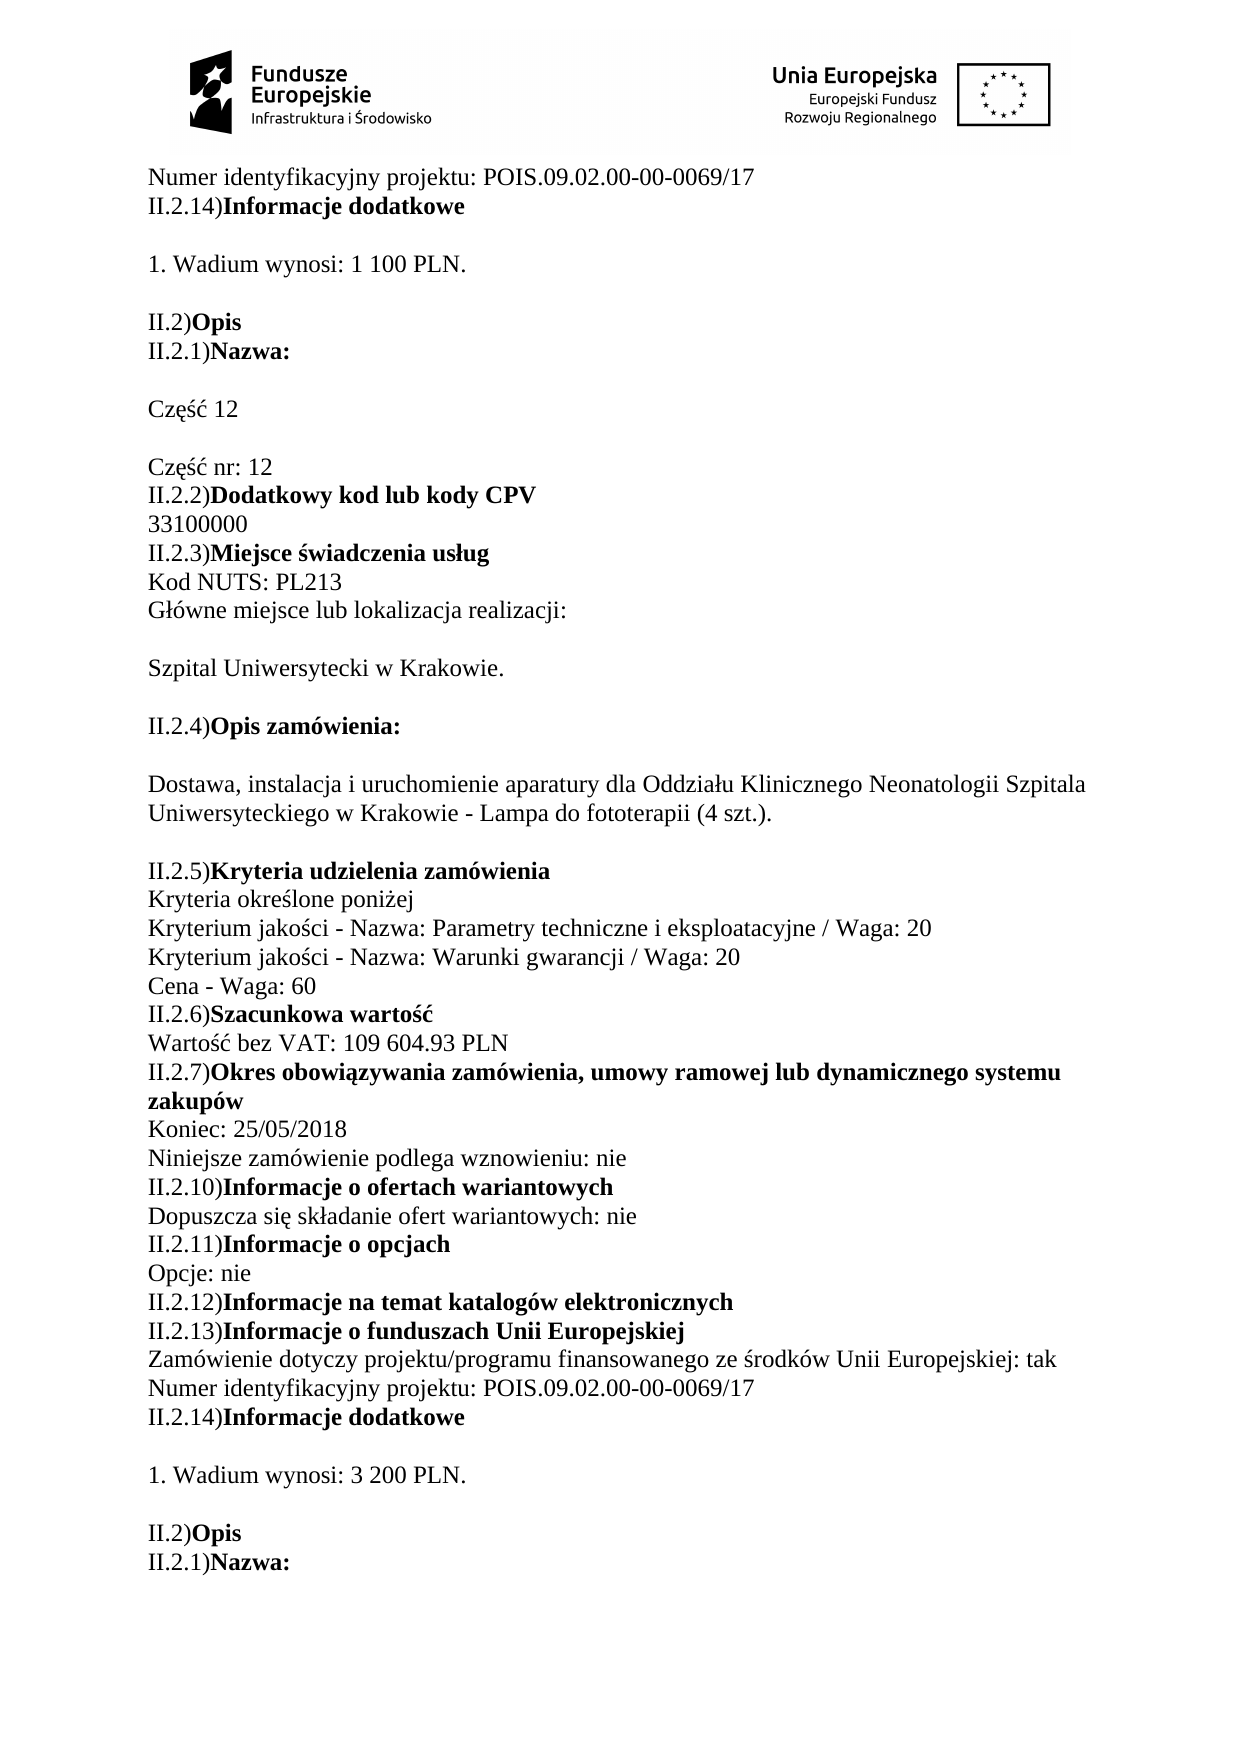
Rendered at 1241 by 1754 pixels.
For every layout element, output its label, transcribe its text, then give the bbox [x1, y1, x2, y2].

text 1. Wadium wynosi: 1 100 PLN. [148, 249, 1093, 278]
text Cena - Waga: 60 [148, 971, 1093, 999]
text Niniejsze zamówienie podlega wznowieniu: nie [148, 1143, 1093, 1172]
text 1. Wadium wynosi: 3 200 PLN. [148, 1460, 1093, 1489]
text Część 12 [148, 394, 1093, 422]
text 33100000 [148, 509, 1093, 538]
text II.2.6)Szacunkowa wartość [148, 999, 1093, 1028]
text II.2.3)Miejsce świadczenia usług [148, 538, 1093, 567]
text Kryterium jakości - Nazwa: Warunki gwarancji / Waga: 20 [148, 942, 1093, 971]
text Kod NUTS: PL213 [148, 567, 1093, 595]
text II.2.14)Informacje dodatkowe [148, 1402, 1093, 1431]
text Szpital Uniwersytecki w Krakowie. [148, 653, 1093, 682]
text II.2.1)Nazwa: [148, 1547, 1093, 1575]
text II.2.11)Informacje o opcjach [148, 1229, 1093, 1258]
text Dopuszcza się składanie ofert wariantowych: nie [148, 1201, 1093, 1229]
text II.2.1)Nazwa: [148, 336, 1093, 364]
text Główne miejsce lub lokalizacja realizacji: [148, 595, 1093, 624]
text II.2.2)Dodatkowy kod lub kody CPV [148, 480, 1093, 509]
picture [169, 29, 1071, 155]
text Wartość bez VAT: 109 604.93 PLN [148, 1028, 1093, 1057]
text II.2.14)Informacje dodatkowe [148, 191, 1093, 220]
text Numer identyfikacyjny projektu: POIS.09.02.00-00-0069/17 [148, 1373, 1093, 1402]
text Opcje: nie [148, 1258, 1093, 1287]
text II.2)Opis [148, 1518, 1093, 1547]
text Koniec: 25/05/2018 [148, 1114, 1093, 1143]
text Zamówienie dotyczy projektu/programu finansowanego ze środków Unii Europejskiej: tak [148, 1344, 1093, 1373]
text Dostawa, instalacja i uruchomienie aparatury dla Oddziału Klinicznego Neonatologii Szpitala Uniwersyteckiego w Krakowie - Lampa do fototerapii (4 szt.). [148, 769, 1093, 827]
text Numer identyfikacyjny projektu: POIS.09.02.00-00-0069/17 [148, 162, 1093, 191]
text Część nr: 12 [148, 452, 1093, 480]
text II.2.13)Informacje o funduszach Unii Europejskiej [148, 1316, 1093, 1344]
text Kryteria określone poniżej [148, 884, 1093, 913]
text II.2.10)Informacje o ofertach wariantowych [148, 1172, 1093, 1201]
text II.2.12)Informacje na temat katalogów elektronicznych [148, 1287, 1093, 1316]
text II.2.7)Okres obowiązywania zamówienia, umowy ramowej lub dynamicznego systemu zakupów [148, 1057, 1093, 1114]
text II.2.4)Opis zamówienia: [148, 711, 1093, 740]
text Kryterium jakości - Nazwa: Parametry techniczne i eksploatacyjne / Waga: 20 [148, 913, 1093, 942]
text II.2.5)Kryteria udzielenia zamówienia [148, 856, 1093, 884]
text II.2)Opis [148, 307, 1093, 336]
